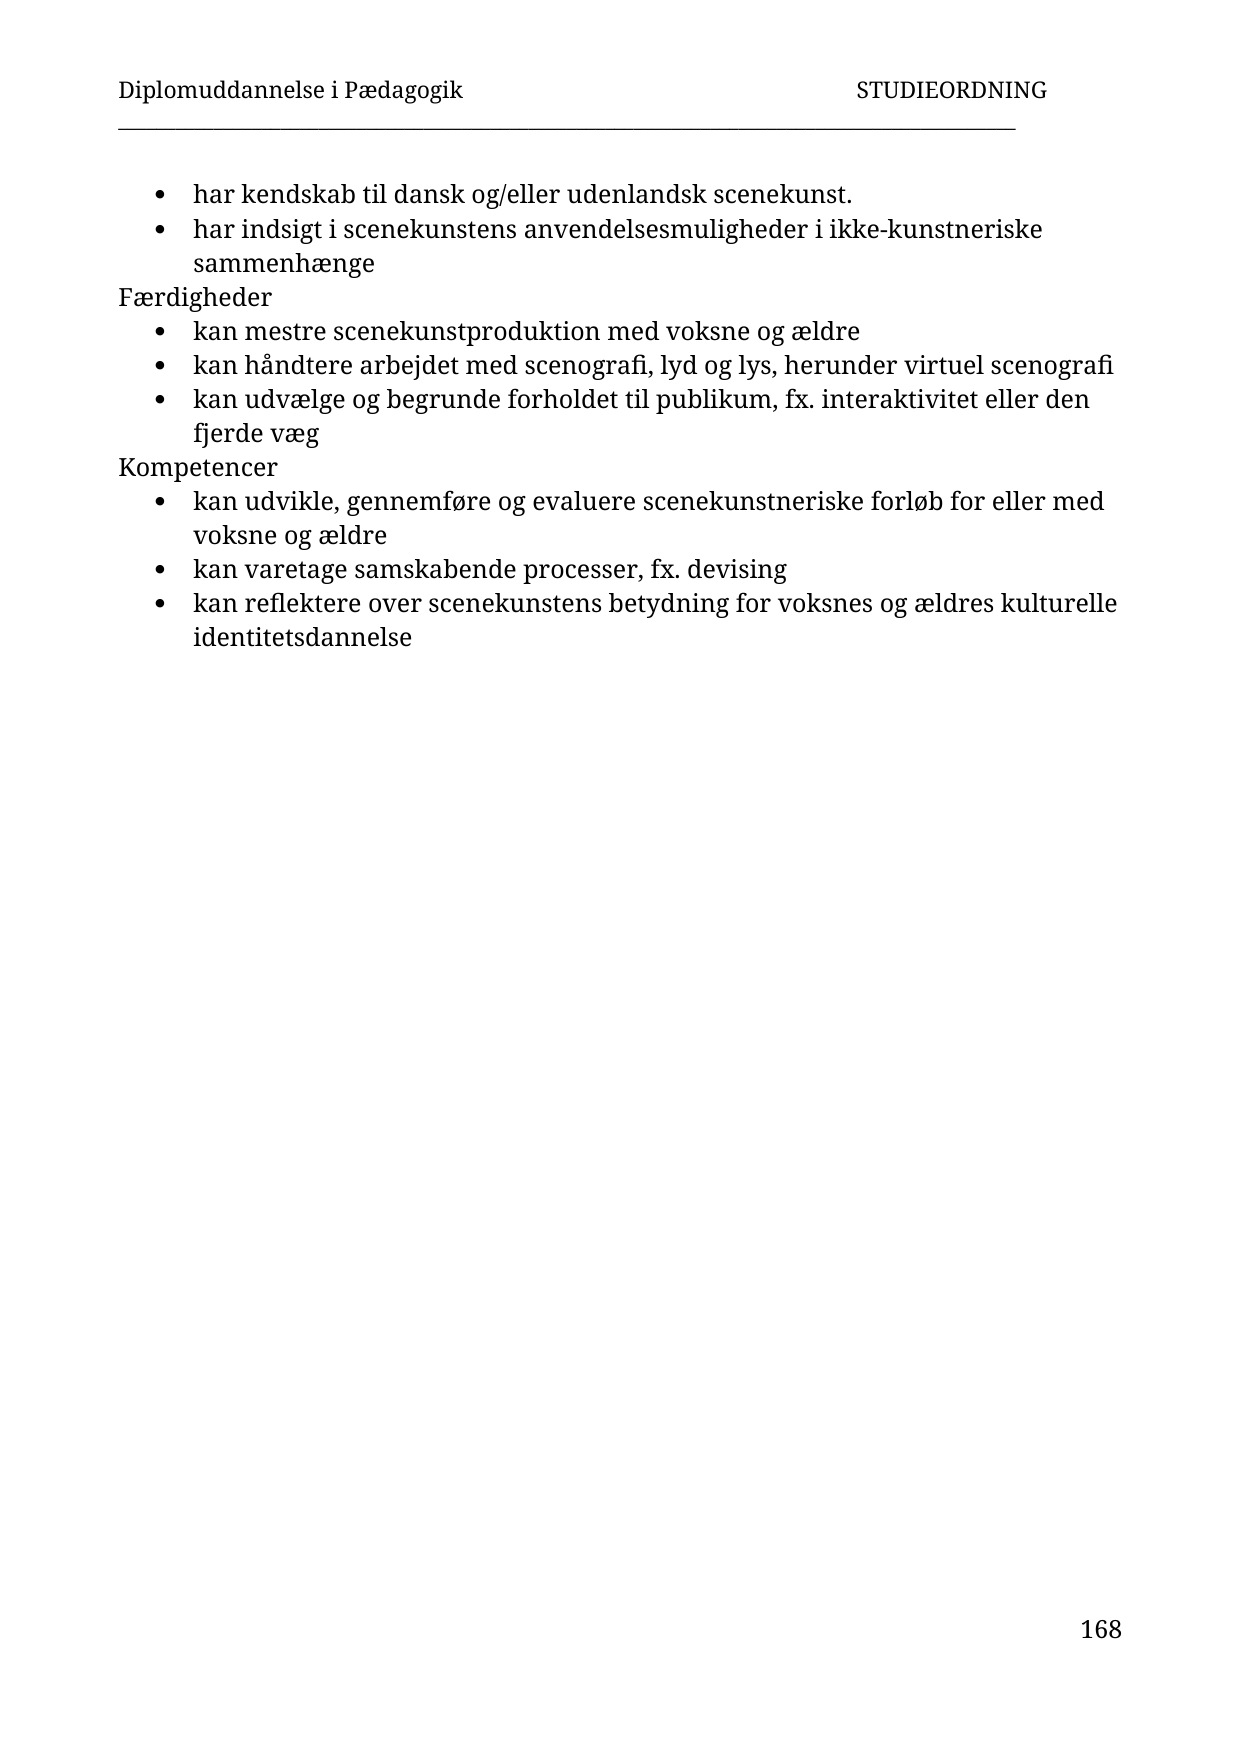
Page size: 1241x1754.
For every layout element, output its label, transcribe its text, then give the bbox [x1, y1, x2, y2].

list kan udvikle, gennemføre og evaluere scenekunstneriske forløb for eller med voksne og ældre [156, 484, 1122, 552]
list kan håndtere arbejdet med scenografi, lyd og lys, herunder virtuel scenografi [156, 347, 1122, 382]
list kan udvælge og begrunde forholdet til publikum, fx. interaktivitet eller den fjerde væg [156, 382, 1122, 450]
list har kendskab til dansk og/eller udenlandsk scenekunst. [156, 177, 1122, 211]
text Kompetencer [118, 450, 1122, 484]
text Færdigheder [118, 279, 1122, 313]
list kan reflektere over scenekunstens betydning for voksnes og ældres kulturelle identitetsdannelse [156, 586, 1122, 654]
list har indsigt i scenekunstens anvendelsesmuligheder i ikke-kunstneriske sammenhænge [156, 211, 1122, 279]
list kan mestre scenekunstproduktion med voksne og ældre [156, 313, 1122, 347]
list kan varetage samskabende processer, fx. devising [156, 552, 1122, 586]
